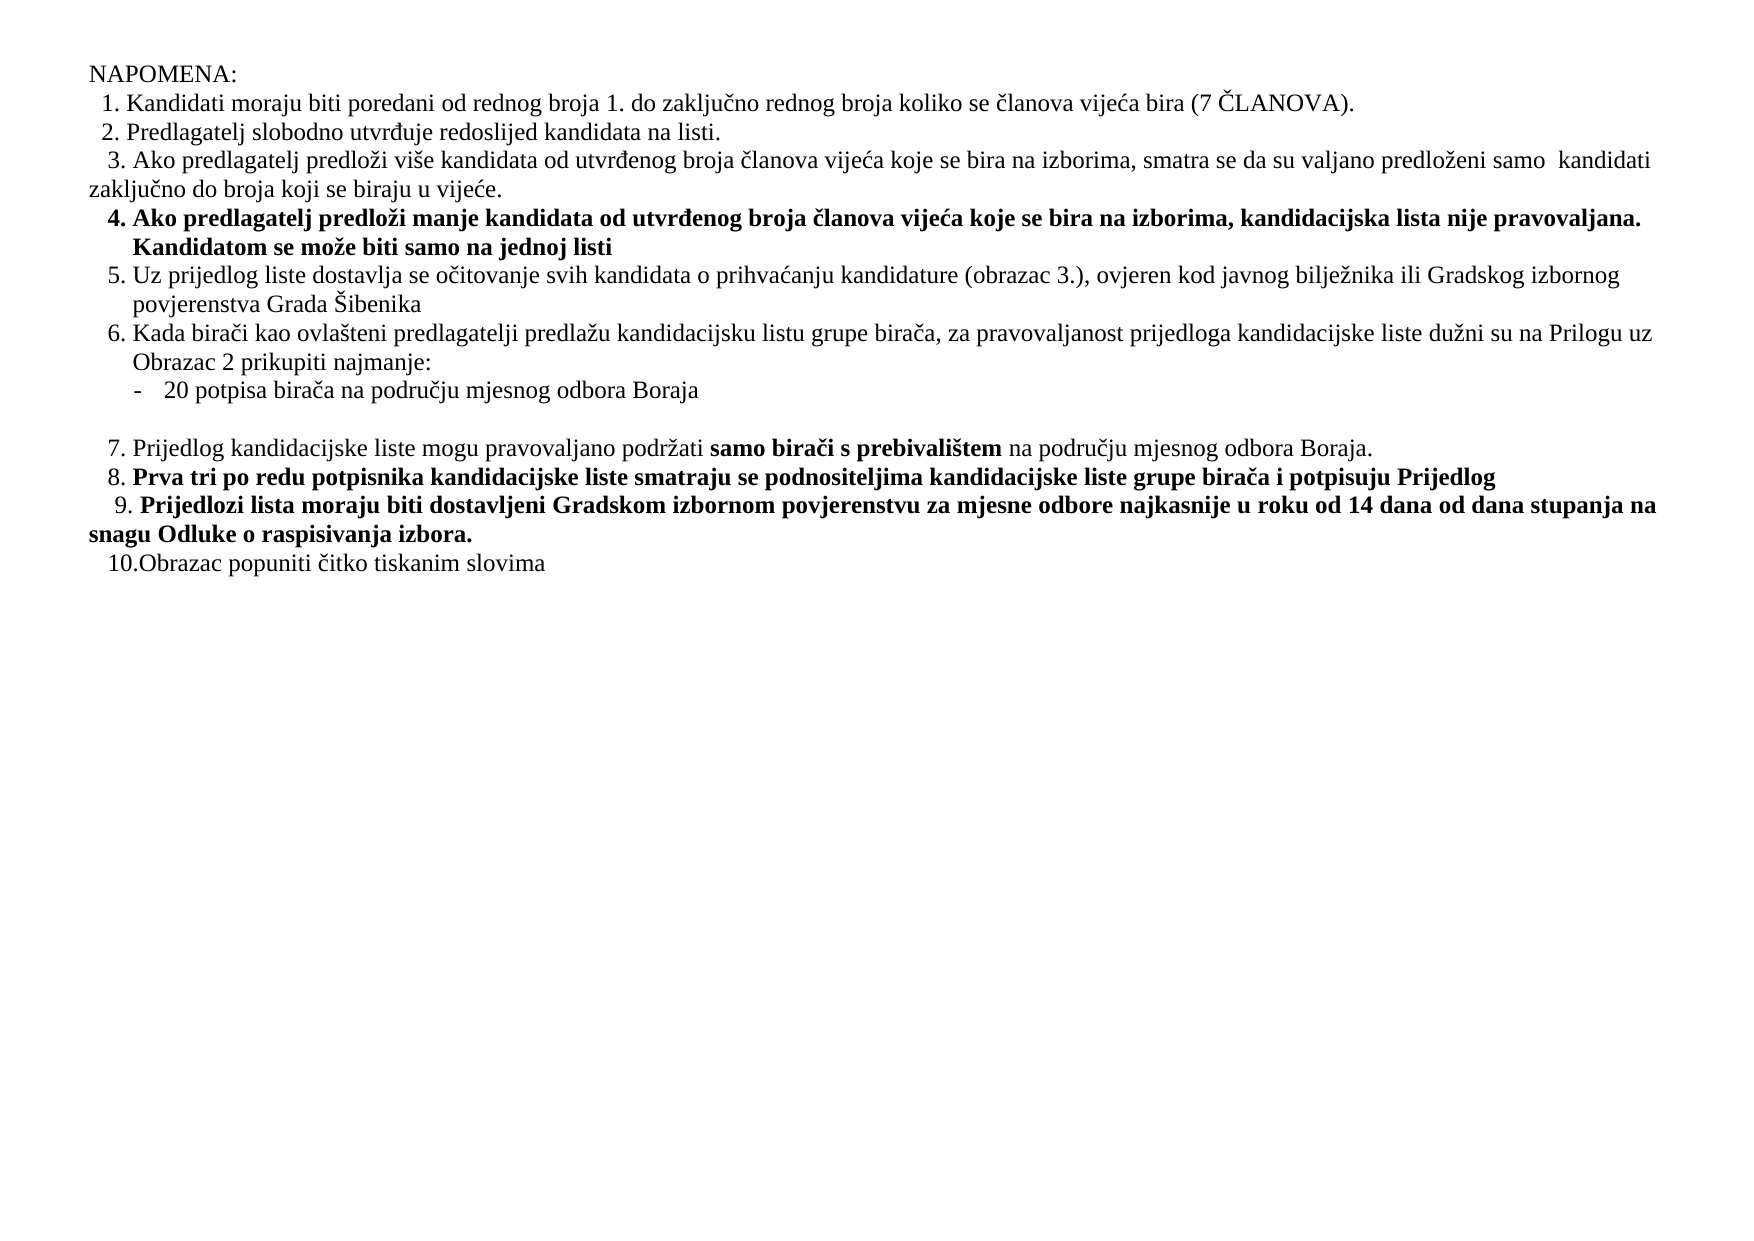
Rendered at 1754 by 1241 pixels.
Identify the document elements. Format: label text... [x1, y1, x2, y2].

text Obrazac 2 prikupiti najmanje: [89, 347, 1665, 375]
text 7. Prijedlog kandidacijske liste mogu pravovaljano podržati samo birači s prebivalištem na području mjesnog odbora Boraja. [89, 433, 1665, 462]
text 8. Prva tri po redu potpisnika kandidacijske liste smatraju se podnositeljima kandidacijske liste grupe birača i potpisuju Prijedlog [89, 462, 1665, 490]
text Kandidatom se može biti samo na jednoj listi [89, 232, 1665, 260]
text 1. Kandidati moraju biti poredani od rednog broja 1. do zaključno rednog broja koliko se članova vijeća bira (7 ČLANOVA). [89, 88, 1665, 117]
text 5. Uz prijedlog liste dostavlja se očitovanje svih kandidata o prihvaćanju kandidature (obrazac 3.), ovjeren kod javnog bilježnika ili Gradskog izbornog [89, 260, 1665, 289]
text 10.Obrazac popuniti čitko tiskanim slovima [89, 548, 1665, 577]
list 20 potpisa birača na području mjesnog odbora Boraja [133, 375, 1665, 404]
text NAPOMENA: [89, 59, 1665, 88]
text 6. Kada birači kao ovlašteni predlagatelji predlažu kandidacijsku listu grupe birača, za pravovaljanost prijedloga kandidacijske liste dužni su na Prilogu uz [89, 318, 1665, 347]
text povjerenstva Grada Šibenika [89, 289, 1665, 318]
text 3. Ako predlagatelj predloži više kandidata od utvrđenog broja članova vijeća koje se bira na izborima, smatra se da su valjano predloženi samo kandidati [89, 145, 1665, 174]
text 4. Ako predlagatelj predloži manje kandidata od utvrđenog broja članova vijeća koje se bira na izborima, kandidacijska lista nije pravovaljana. [89, 203, 1665, 232]
text zaključno do broja koji se biraju u vijeće. [89, 174, 1665, 203]
text 2. Predlagatelj slobodno utvrđuje redoslijed kandidata na listi. [89, 117, 1665, 145]
text 9. Prijedlozi lista moraju biti dostavljeni Gradskom izbornom povjerenstvu za mjesne odbore najkasnije u roku od 14 dana od dana stupanja na snagu Odluke o raspisivanja izbora. [89, 490, 1665, 548]
